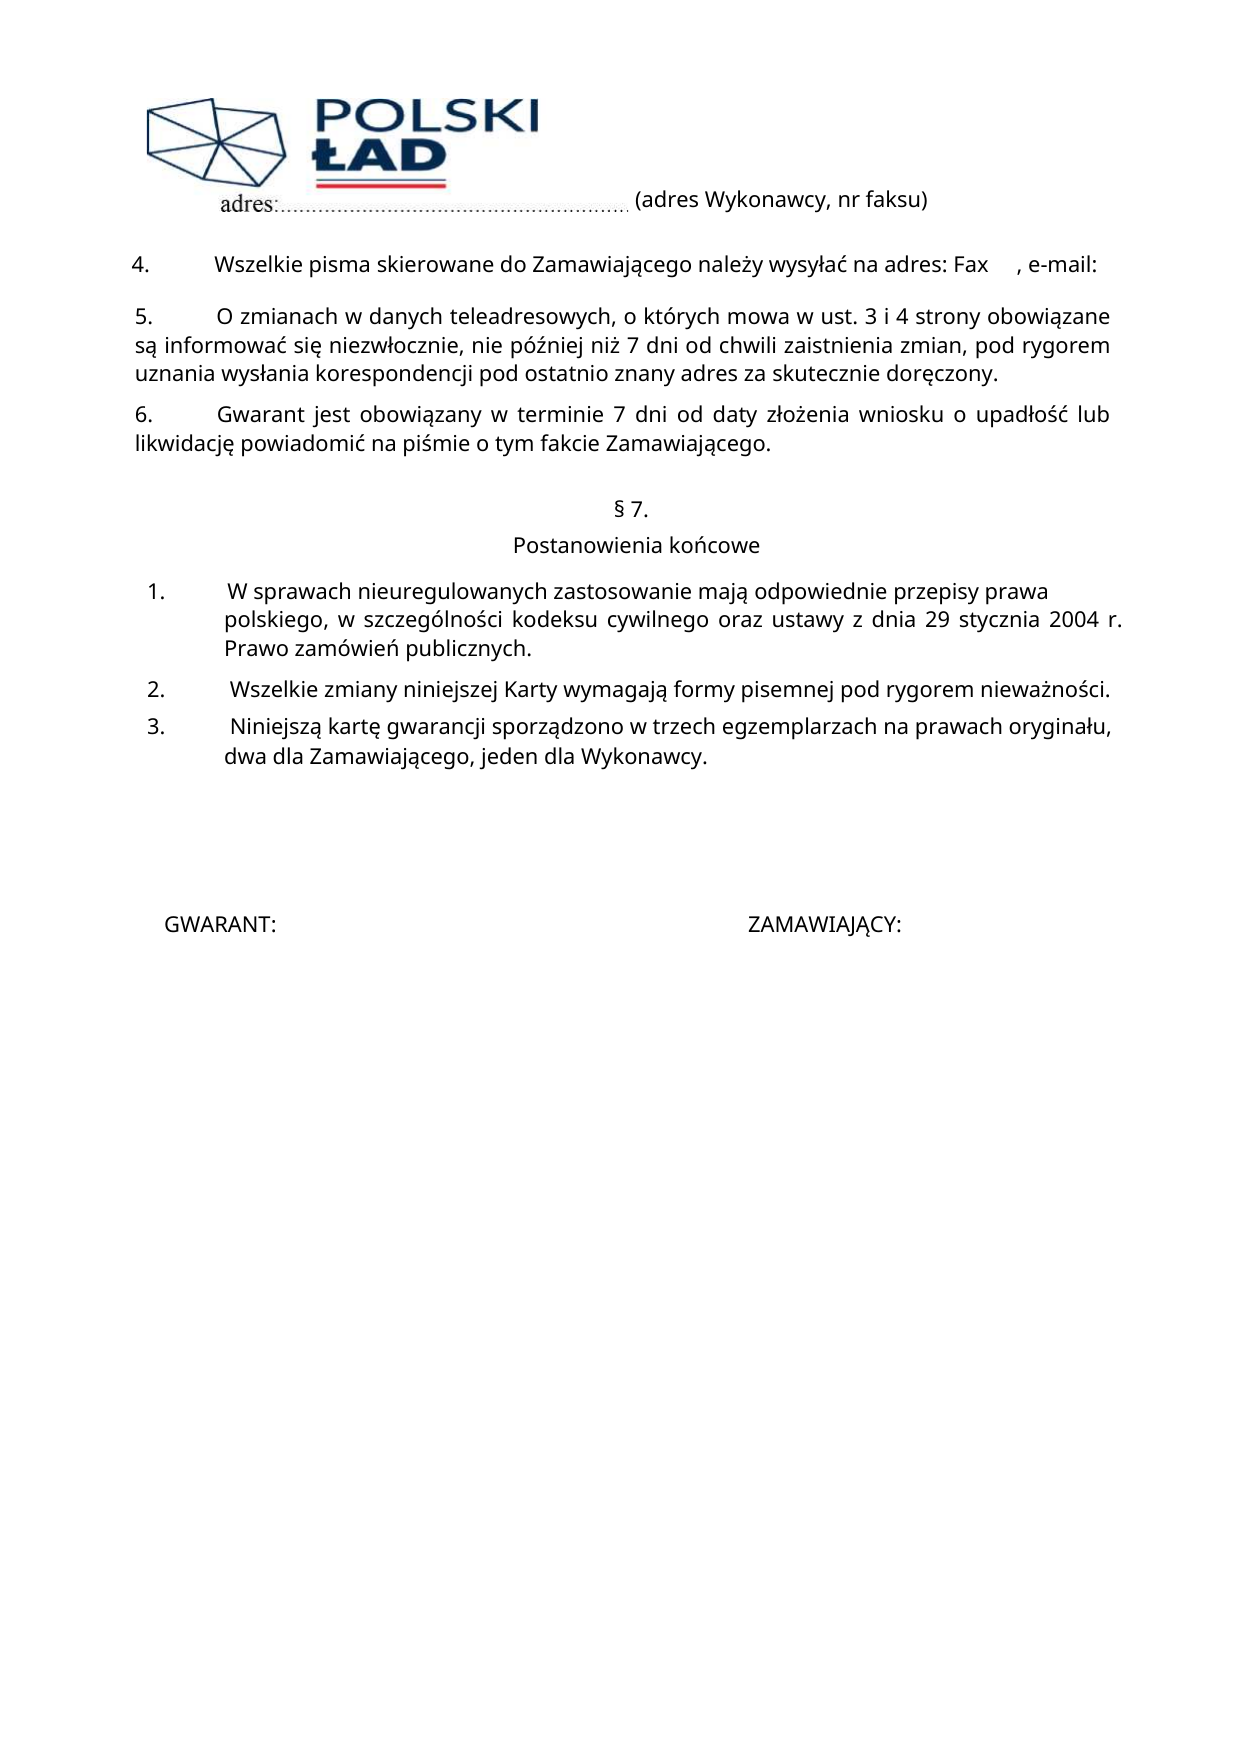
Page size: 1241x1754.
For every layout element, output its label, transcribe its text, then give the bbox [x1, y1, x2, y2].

picture [146, 98, 629, 212]
text (adres Wykonawcy, nr faksu) [635, 190, 928, 212]
text GWARANT: [164, 915, 276, 937]
text ZAMAWIAJĄCY: [748, 915, 902, 937]
text polskiego, w szczególności kodeksu cywilnego oraz ustawy z dnia 29 stycznia 2004 r. Prawo zamówień publicznych. [224, 605, 1124, 662]
list Niniejszą kartę gwarancji sporządzono w trzech egzemplarzach na prawach oryginału, [147, 717, 1124, 738]
list Gwarant jest obowiązany w terminie 7 dni od daty złożenia wniosku o upadłość lub likwidację powiadomić na piśmie o tym fakcie Zamawiającego. [134, 399, 1112, 457]
list O zmianach w danych teleadresowych, o których mowa w ust. 3 i 4 strony obowiązane są informować się niezwłocznie, nie później niż 7 dni od chwili zaistnienia zmian, pod rygorem uznania wysłania korespondencji pod ostatnio znany adres za skutecznie doręczony. [134, 302, 1112, 387]
list Wszelkie zmiany niniejszej Karty wymagają formy pisemnej pod rygorem nieważności. [147, 680, 1124, 702]
list W sprawach nieuregulowanych zastosowanie mają odpowiednie przepisy prawa [147, 576, 1124, 605]
list Wszelkie pisma skierowane do Zamawiającego należy wysyłać na adres: Fax , e-mail: [131, 250, 1109, 279]
text Postanowienia końcowe [149, 536, 1124, 558]
text § 7. [613, 500, 1124, 522]
text dwa dla Zamawiającego, jeden dla Wykonawcy. [224, 747, 1124, 769]
